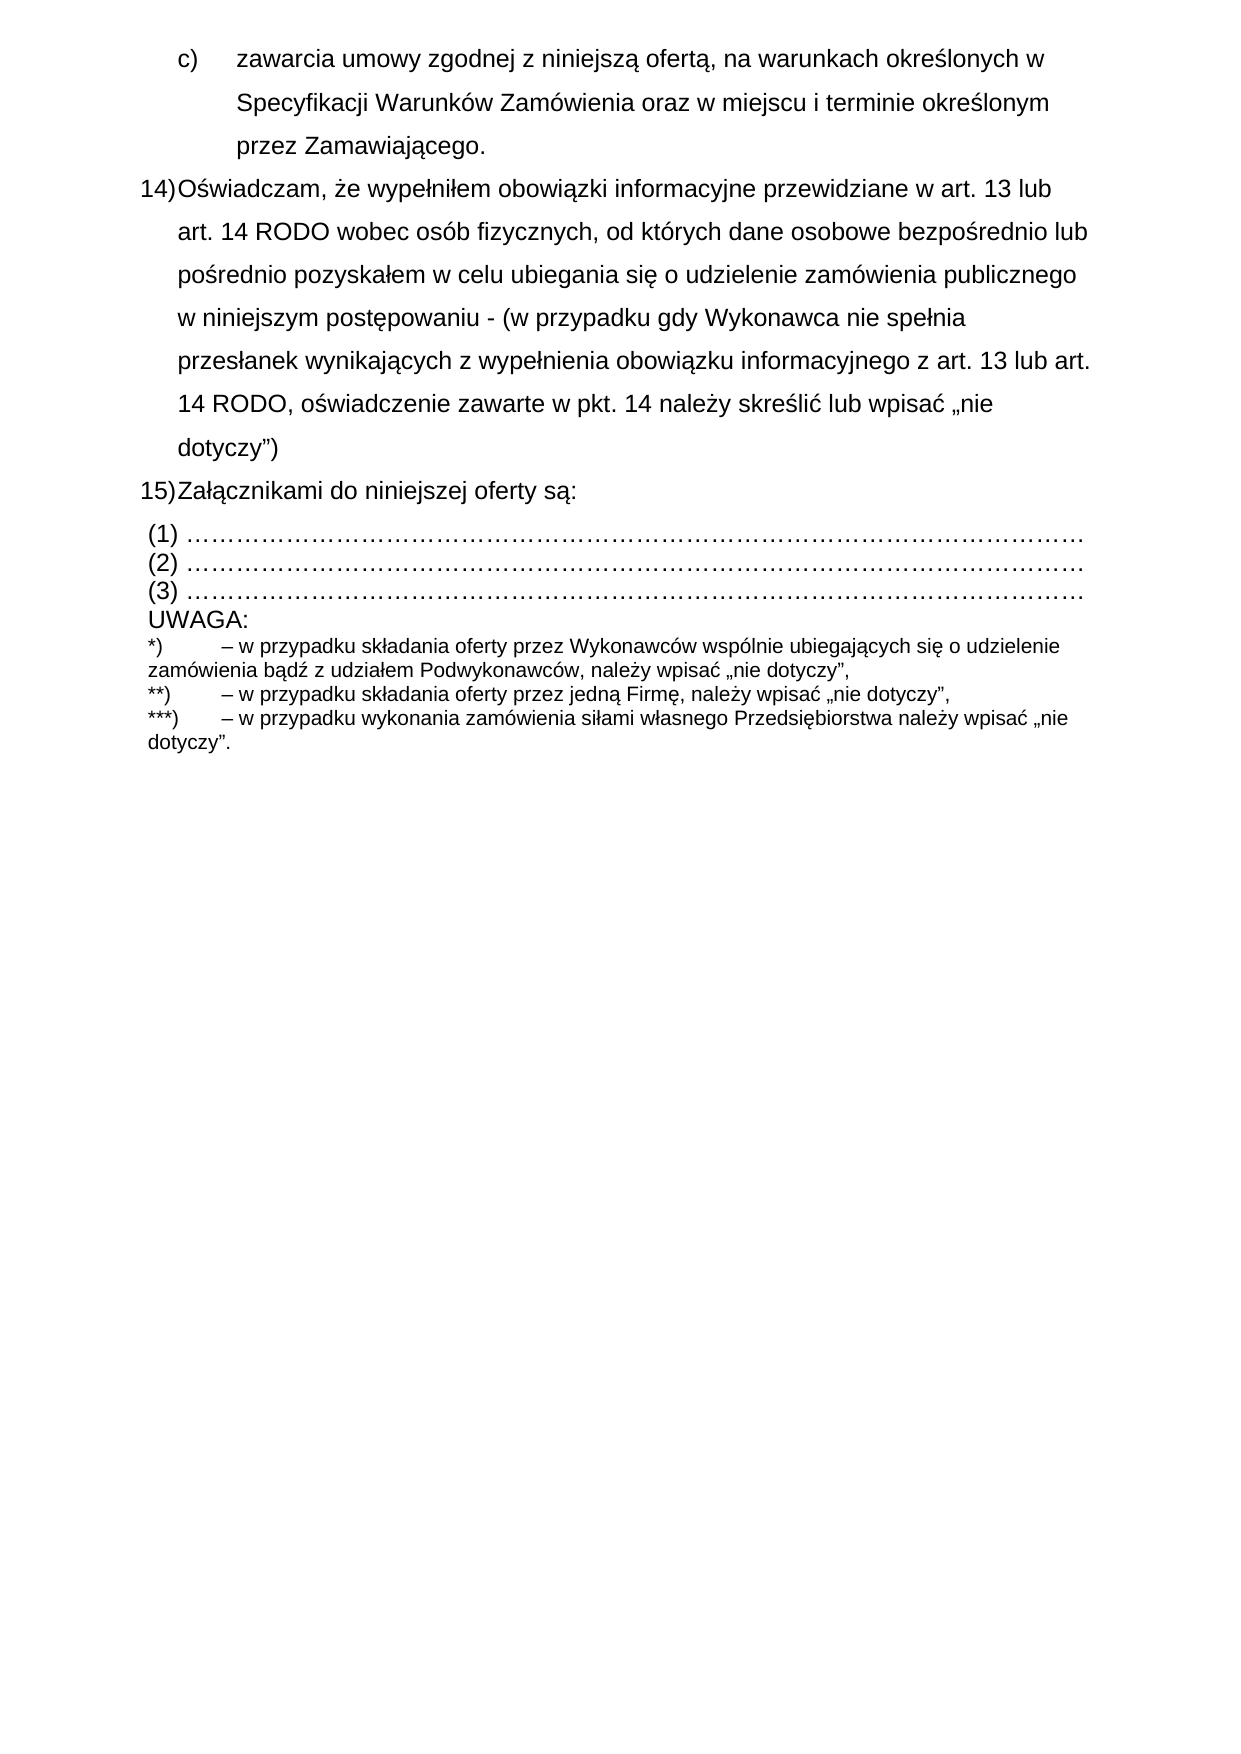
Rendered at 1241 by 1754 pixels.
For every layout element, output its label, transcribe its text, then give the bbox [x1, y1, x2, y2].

text (1) ……………………………………………………………………………………………… [148, 519, 1093, 547]
text **) – w przypadku składania oferty przez jedną Firmę, należy wpisać „nie dotyczy”, [148, 682, 1093, 706]
text UWAGA: [148, 605, 1093, 634]
list zawarcia umowy zgodnej z niniejszą ofertą, na warunkach określonych w Specyfikacji Warunków Zamówienia oraz w miejscu i terminie określonym przez Zamawiającego. [177, 44, 1093, 159]
text (3) ……………………………………………………………………………………………… [148, 576, 1093, 605]
text (2) ……………………………………………………………………………………………… [148, 547, 1093, 576]
text ***) – w przypadku wykonania zamówienia siłami własnego Przedsiębiorstwa należy wpisać „nie dotyczy”. [148, 706, 1093, 753]
list Załącznikami do niniejszej oferty są: [140, 476, 1093, 504]
list Oświadczam, że wypełniłem obowiązki informacyjne przewidziane w art. 13 lub art. 14 RODO wobec osób fizycznych, od których dane osobowe bezpośrednio lub pośrednio pozyskałem w celu ubiegania się o udzielenie zamówienia publicznego w niniejszym postępowaniu - (w przypadku gdy Wykonawca nie spełnia przesłanek wynikających z wypełnienia obowiązku informacyjnego z art. 13 lub art. 14 RODO, oświadczenie zawarte w pkt. 14 należy skreślić lub wpisać „nie dotyczy”) [140, 174, 1093, 461]
text *) – w przypadku składania oferty przez Wykonawców wspólnie ubiegających się o udzielenie zamówienia bądź z udziałem Podwykonawców, należy wpisać „nie dotyczy”, [148, 634, 1093, 682]
